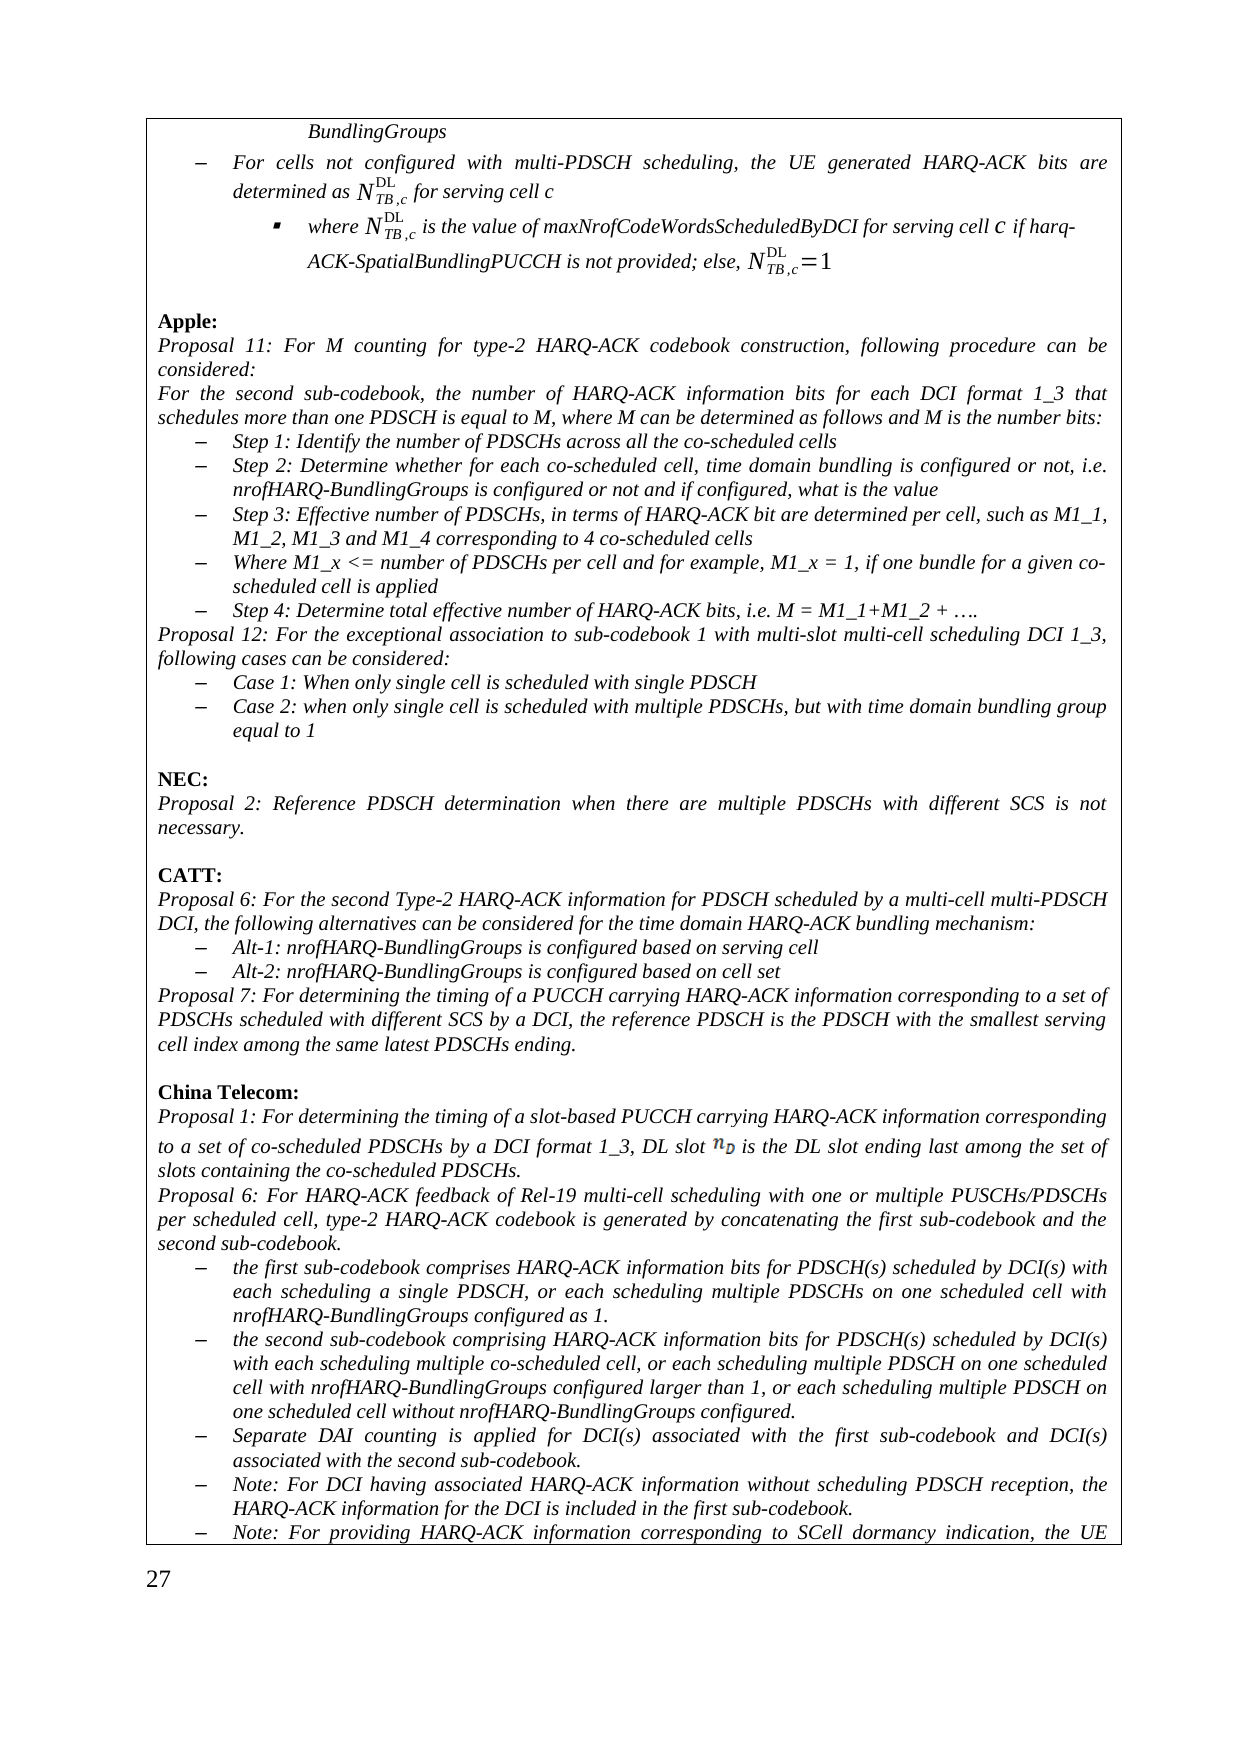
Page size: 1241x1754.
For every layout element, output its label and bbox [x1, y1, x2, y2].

picture [713, 1127, 735, 1154]
table_header [147, 119, 1121, 1544]
